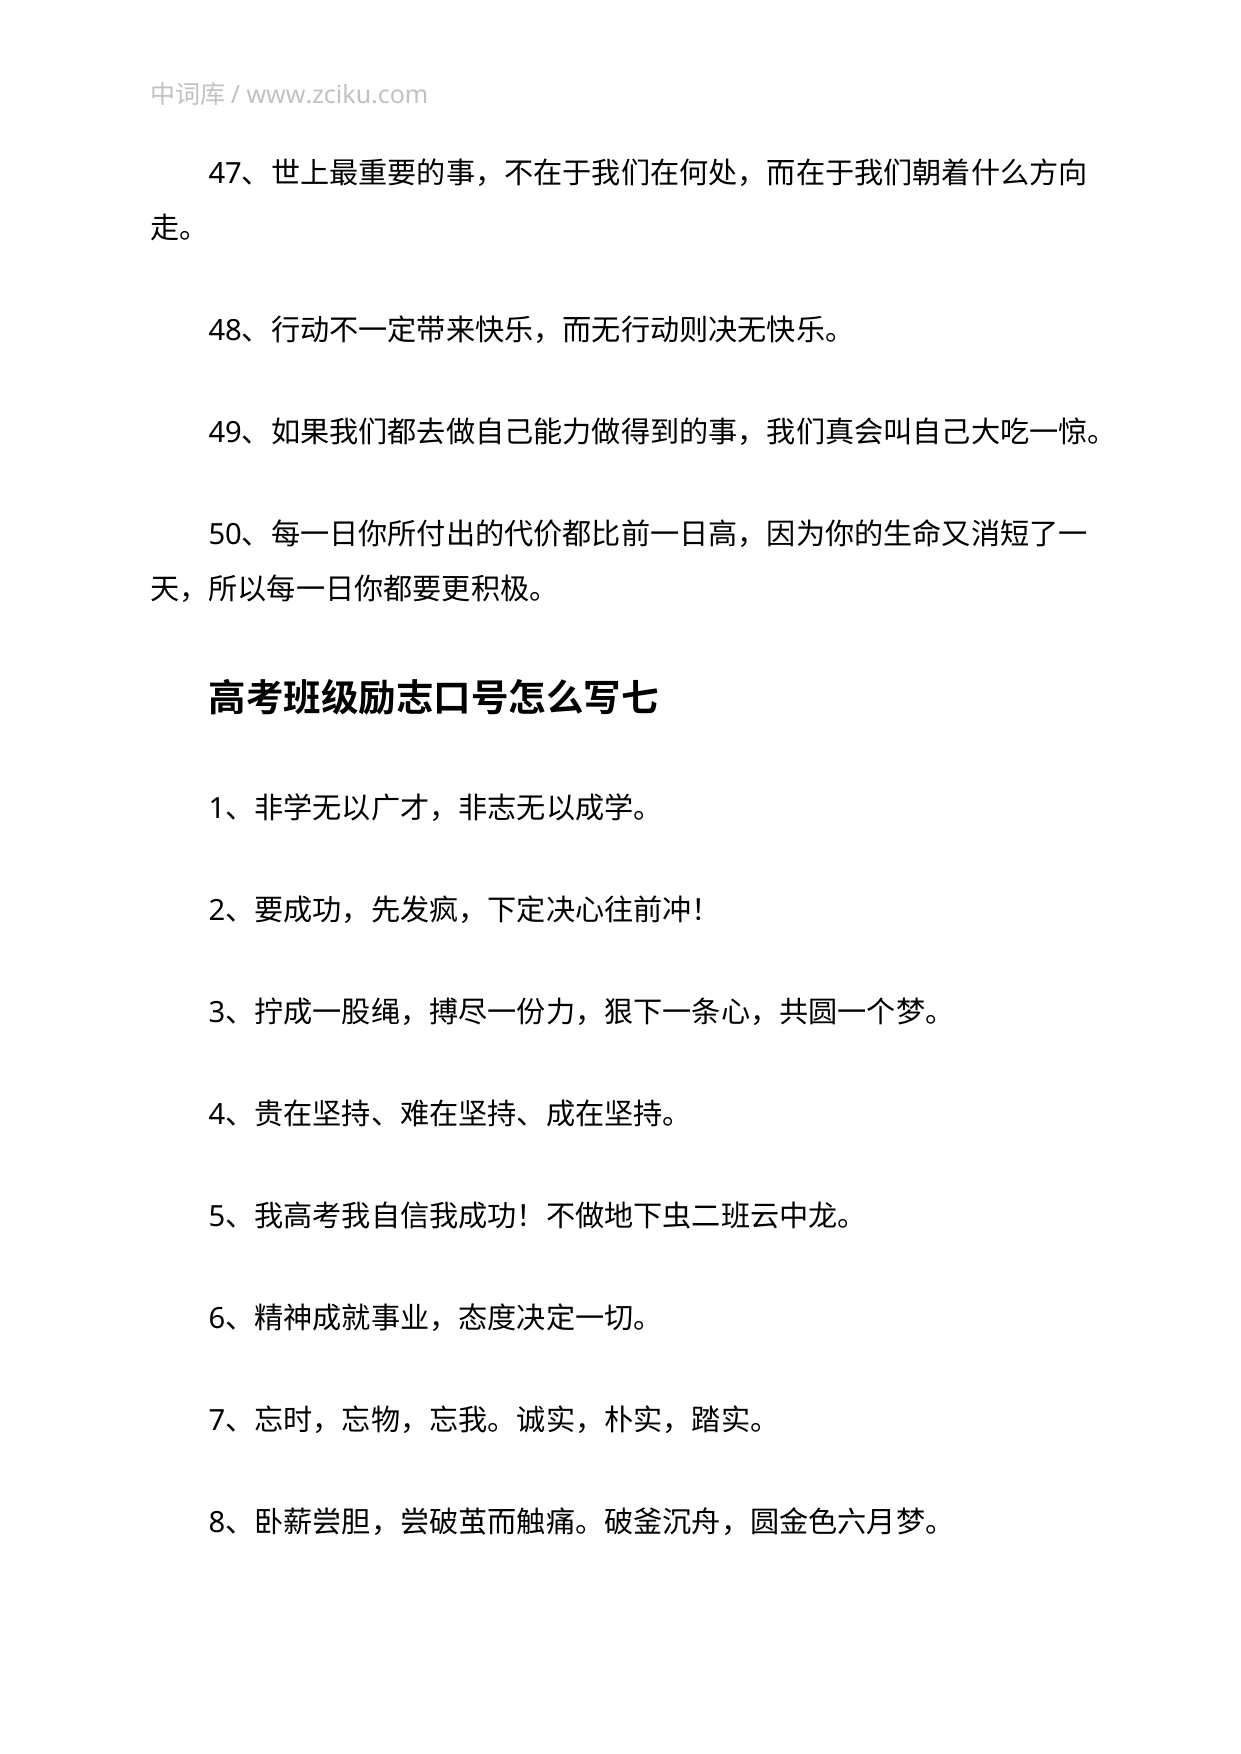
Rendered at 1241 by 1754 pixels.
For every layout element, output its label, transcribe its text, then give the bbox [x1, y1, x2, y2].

text 5、我高考我自信我成功！不做地下虫二班云中龙。 [150, 1193, 1090, 1235]
text 50、每一日你所付出的代价都比前一日高，因为你的生命又消短了一天，所以每一日你都要更积极。 [150, 511, 1090, 608]
text 7、忘时，忘物，忘我。诚实，朴实，踏实。 [150, 1397, 1090, 1439]
text 2、要成功，先发疯，下定决心往前冲！ [150, 887, 1090, 929]
text 47、世上最重要的事，不在于我们在何处，而在于我们朝着什么方向走。 [150, 150, 1090, 247]
text 6、精神成就事业，态度决定一切。 [150, 1295, 1090, 1337]
text 1、非学无以广才，非志无以成学。 [150, 785, 1090, 827]
text 高考班级励志口号怎么写七 [150, 667, 1090, 722]
text 48、行动不一定带来快乐，而无行动则决无快乐。 [150, 307, 1090, 349]
text 3、拧成一股绳，搏尽一份力，狠下一条心，共圆一个梦。 [150, 989, 1090, 1031]
text 8、卧薪尝胆，尝破茧而触痛。破釜沉舟，圆金色六月梦。 [150, 1499, 1090, 1541]
text 4、贵在坚持、难在坚持、成在坚持。 [150, 1091, 1090, 1133]
text 49、如果我们都去做自己能力做得到的事，我们真会叫自己大吃一惊。 [150, 409, 1090, 451]
